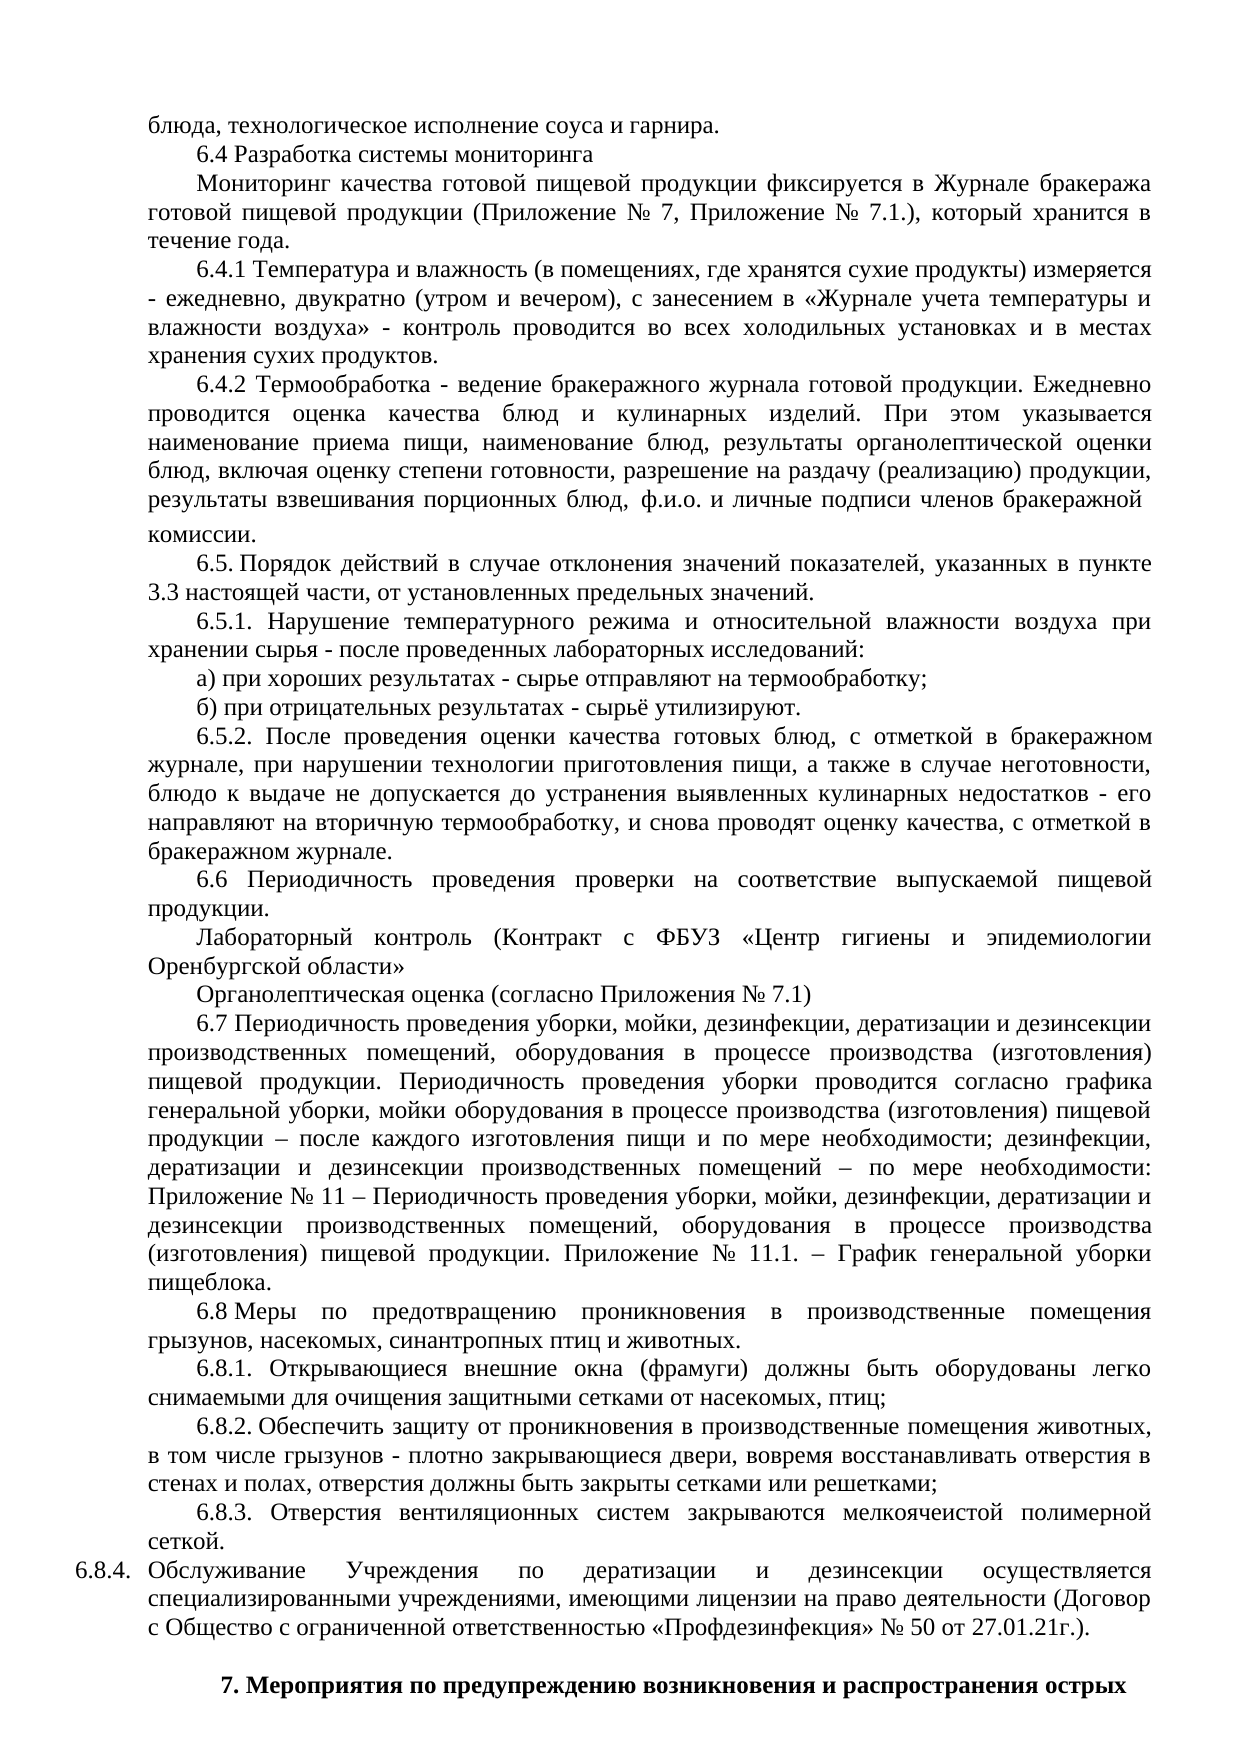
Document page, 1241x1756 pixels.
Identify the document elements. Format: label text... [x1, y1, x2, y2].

list Термообработка - ведение бракеражного журнала готовой продукции. Ежедневно проводится оценка качества блюд и кулинарных изделий. При этом указывается наименование приема пищи, наименование блюд, результаты органолептической оценки блюд, включая оценку степени готовности, разрешение на раздачу (реализацию) продукции, результаты взвешивания порционных блюд, ф.и.о. и личные подписи членов бракеражной [148, 369, 1152, 513]
list ежедневно, двукратно (утром и вечером), с занесением в «Журнале учета температуры и влажности воздуха» - контроль проводится во всех холодильных установках и в местах хранения сухих продуктов. [148, 283, 1152, 369]
list Порядок действий в случае отклонения значений показателей, указанных в пункте 3.3 настоящей части, от установленных предельных значений. [148, 548, 1152, 606]
list Периодичность проведения проверки на соответствие выпускаемой пищевой продукции. [148, 864, 1152, 922]
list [220, 1670, 1127, 1699]
list Температура и влажность (в помещениях, где хранятся сухие продукты) измеряется [196, 254, 1221, 283]
text Лабораторный контроль (Контракт с ФБУЗ «Центр гигиены и эпидемиологии Оренбургской области» [148, 922, 1152, 979]
list После проведения оценки качества готовых блюд, с отметкой в бракеражном журнале, при нарушении технологии приготовления пищи, а также в случае неготовности, блюдо к выдаче не допускается до устранения выявленных кулинарных недостатков - его направляют на вторичную термообработку, и снова проводят оценку качества, с отметкой в бракеражном журнале. [148, 721, 1152, 864]
list Обслуживание Учреждения по дератизации и дезинсекции осуществляется специализированными учреждениями, имеющими лицензии на право деятельности (Договор с Общество с ограниченной ответственностью «Профдезинфекция» № 50 от 27.01.21г.). [75, 1555, 1152, 1641]
list Разработка системы мониторинга [196, 139, 1221, 168]
text Мониторинг качества готовой пищевой продукции фиксируется в Журнале бракеража готовой пищевой продукции (Приложение № 7, Приложение № 7.1.), который хранится в течение года. [148, 168, 1152, 254]
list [148, 110, 1152, 139]
list Периодичность проведения уборки, мойки, дезинфекции, дератизации и дезинсекции производственных помещений, оборудования в процессе производства (изготовления) пищевой продукции. Периодичность проведения уборки проводится согласно графика генеральной уборки, мойки оборудования в процессе производства (изготовления) пищевой продукции – после каждого изготовления пищи и по мере необходимости; дезинфекции, дератизации и дезинсекции производственных помещений – по мере необходимости: Приложение № 11 – Периодичность проведения уборки, мойки, дезинфекции, дератизации и дезинсекции производственных помещений, оборудования в процессе производства (изготовления) пищевой продукции. Приложение № 11.1. – График генеральной уборки пищеблока. [148, 1008, 1152, 1296]
text комиссии. [148, 519, 1221, 548]
list Отверстия вентиляционных систем закрываются мелкоячеистой полимерной сеткой. [148, 1497, 1151, 1555]
list Обеспечить защиту от проникновения в производственные помещения животных, в том числе грызунов - плотно закрывающиеся двери, вовремя восстанавливать отверстия в стенах и полах, отверстия должны быть закрыты сетками или решетками; [148, 1411, 1152, 1497]
list Нарушение температурного режима и относительной влажности воздуха при хранении сырья - после проведенных лабораторных исследований: [148, 606, 1151, 663]
text Органолептическая оценка (согласно Приложения № 7.1) [148, 979, 1152, 1008]
list Меры по предотвращению проникновения в производственные помещения грызунов, насекомых, синантропных птиц и животных. [148, 1296, 1152, 1353]
list Открывающиеся внешние окна (фрамуги) должны быть оборудованы легко снимаемыми для очищения защитными сетками от насекомых, птиц; [148, 1353, 1151, 1411]
text а) при хороших результатах - сырье отправляют на термообработку; б) при отрицательных результатах - сырьё утилизируют. [196, 663, 928, 721]
